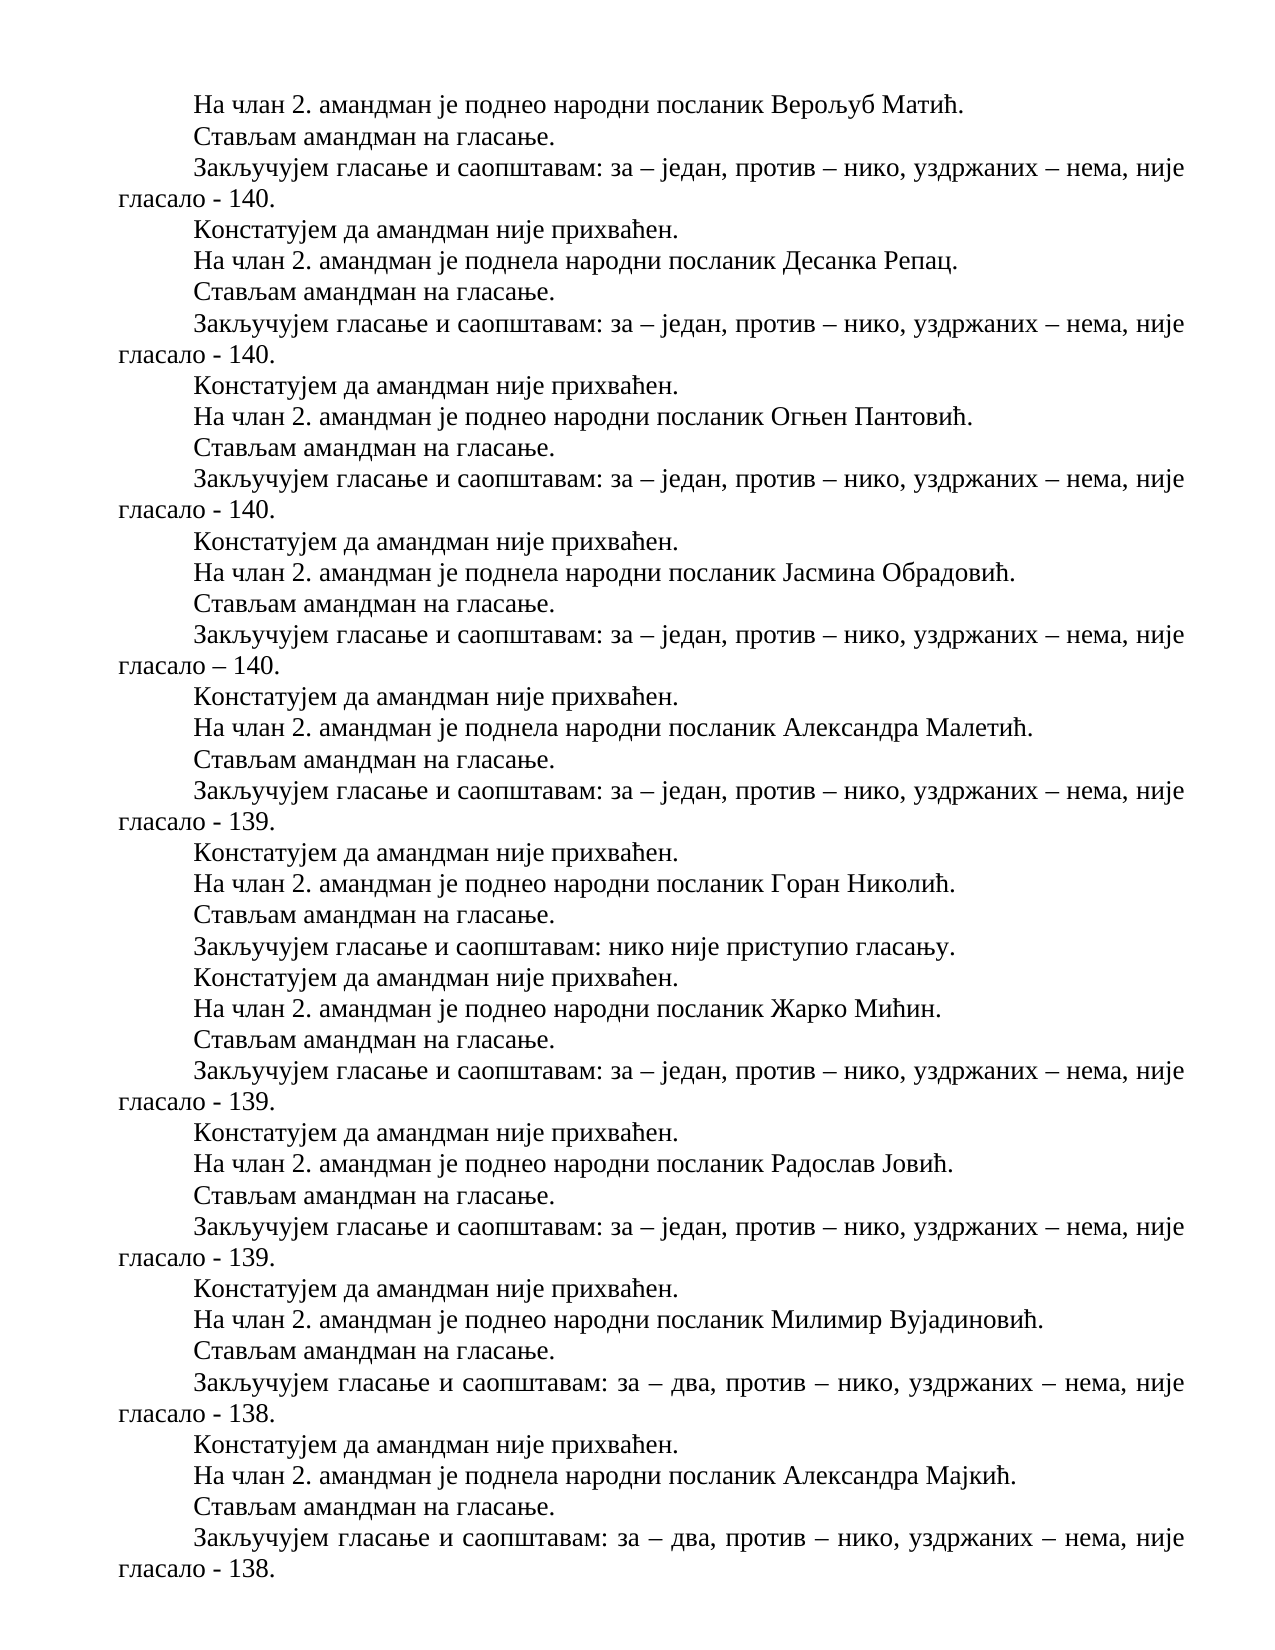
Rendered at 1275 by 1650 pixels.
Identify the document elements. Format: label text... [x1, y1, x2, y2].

text На члан 2. амандман је поднео народни посланик Огњен Пантовић. [118, 400, 1186, 431]
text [118, 1366, 1186, 1428]
text На члан 2. амандман је поднела народни посланик Александра Мајкић. [118, 1459, 1186, 1490]
text Стављам амандман на гласање. [118, 1490, 1186, 1521]
text Констатујем да амандман није прихваћен. [118, 1272, 1186, 1303]
text На члан 2. амандман је поднела народни посланик Јасмина Обрадовић. [118, 556, 1186, 587]
text Стављам амандман на гласање. [118, 1179, 1186, 1210]
text Констатујем да амандман није прихваћен. [118, 836, 1186, 867]
text Констатујем да амандман није прихваћен. [118, 680, 1186, 712]
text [118, 1521, 1186, 1584]
text Констатујем да амандман није прихваћен. [118, 1428, 1186, 1459]
text Закључујем гласање и саопштавам: за – један, против – нико, уздржаних – нема, није гласало - 139. [118, 1210, 1186, 1272]
text Констатујем да амандман није прихваћен. [118, 213, 1186, 244]
text Стављам амандман на гласање. [118, 587, 1186, 618]
text На члан 2. амандман је поднео народни посланик Горан Николић. [118, 867, 1186, 898]
text Закључујем гласање и саопштавам: за – један, против – нико, уздржаних – нема, није гласало – 140. [118, 618, 1186, 680]
text На члан 2. амандман је поднео народни посланик Милимир Вујадиновић. [118, 1303, 1186, 1334]
text Констатујем да амандман није прихваћен. [118, 961, 1186, 992]
text Закључујем гласање и саопштавам: нико није приступио гласању. [118, 929, 1186, 961]
text Стављам амандман на гласање. [118, 276, 1186, 307]
text Констатујем да амандман није прихваћен. [118, 369, 1186, 400]
text На члан 2. амандман је поднела народни посланик Десанка Репац. [118, 244, 1186, 276]
text Стављам амандман на гласање. [118, 898, 1186, 929]
text На члан 2. амандман је поднео народни посланик Радослав Јовић. [118, 1148, 1186, 1179]
text На члан 2. амандман је поднео народни посланик Верољуб Матић. [118, 89, 1186, 120]
text На члан 2. амандман је поднела народни посланик Александра Малетић. [118, 712, 1186, 743]
text Закључујем гласање и саопштавам: за – један, против – нико, уздржаних – нема, није гласало - 140. [118, 462, 1186, 525]
text Закључујем гласање и саопштавам: за – један, против – нико, уздржаних – нема, није гласало - 139. [118, 774, 1186, 836]
text Стављам амандман на гласање. [118, 120, 1186, 151]
text Стављам амандман на гласање. [118, 1334, 1186, 1366]
text Закључујем гласање и саопштавам: за – један, против – нико, уздржаних – нема, није гласало - 140. [118, 151, 1186, 213]
text На члан 2. амандман је поднео народни посланик Жарко Мићин. [118, 992, 1186, 1023]
text Закључујем гласање и саопштавам: за – један, против – нико, уздржаних – нема, није гласало - 140. [118, 307, 1186, 369]
text Стављам амандман на гласање. [118, 743, 1186, 774]
text Констатујем да амандман није прихваћен. [118, 1116, 1186, 1148]
text Стављам амандман на гласање. [118, 431, 1186, 462]
text Констатујем да амандман није прихваћен. [118, 525, 1186, 556]
text Стављам амандман на гласање. [118, 1023, 1186, 1054]
text Закључујем гласање и саопштавам: за – један, против – нико, уздржаних – нема, није гласало - 139. [118, 1054, 1186, 1116]
